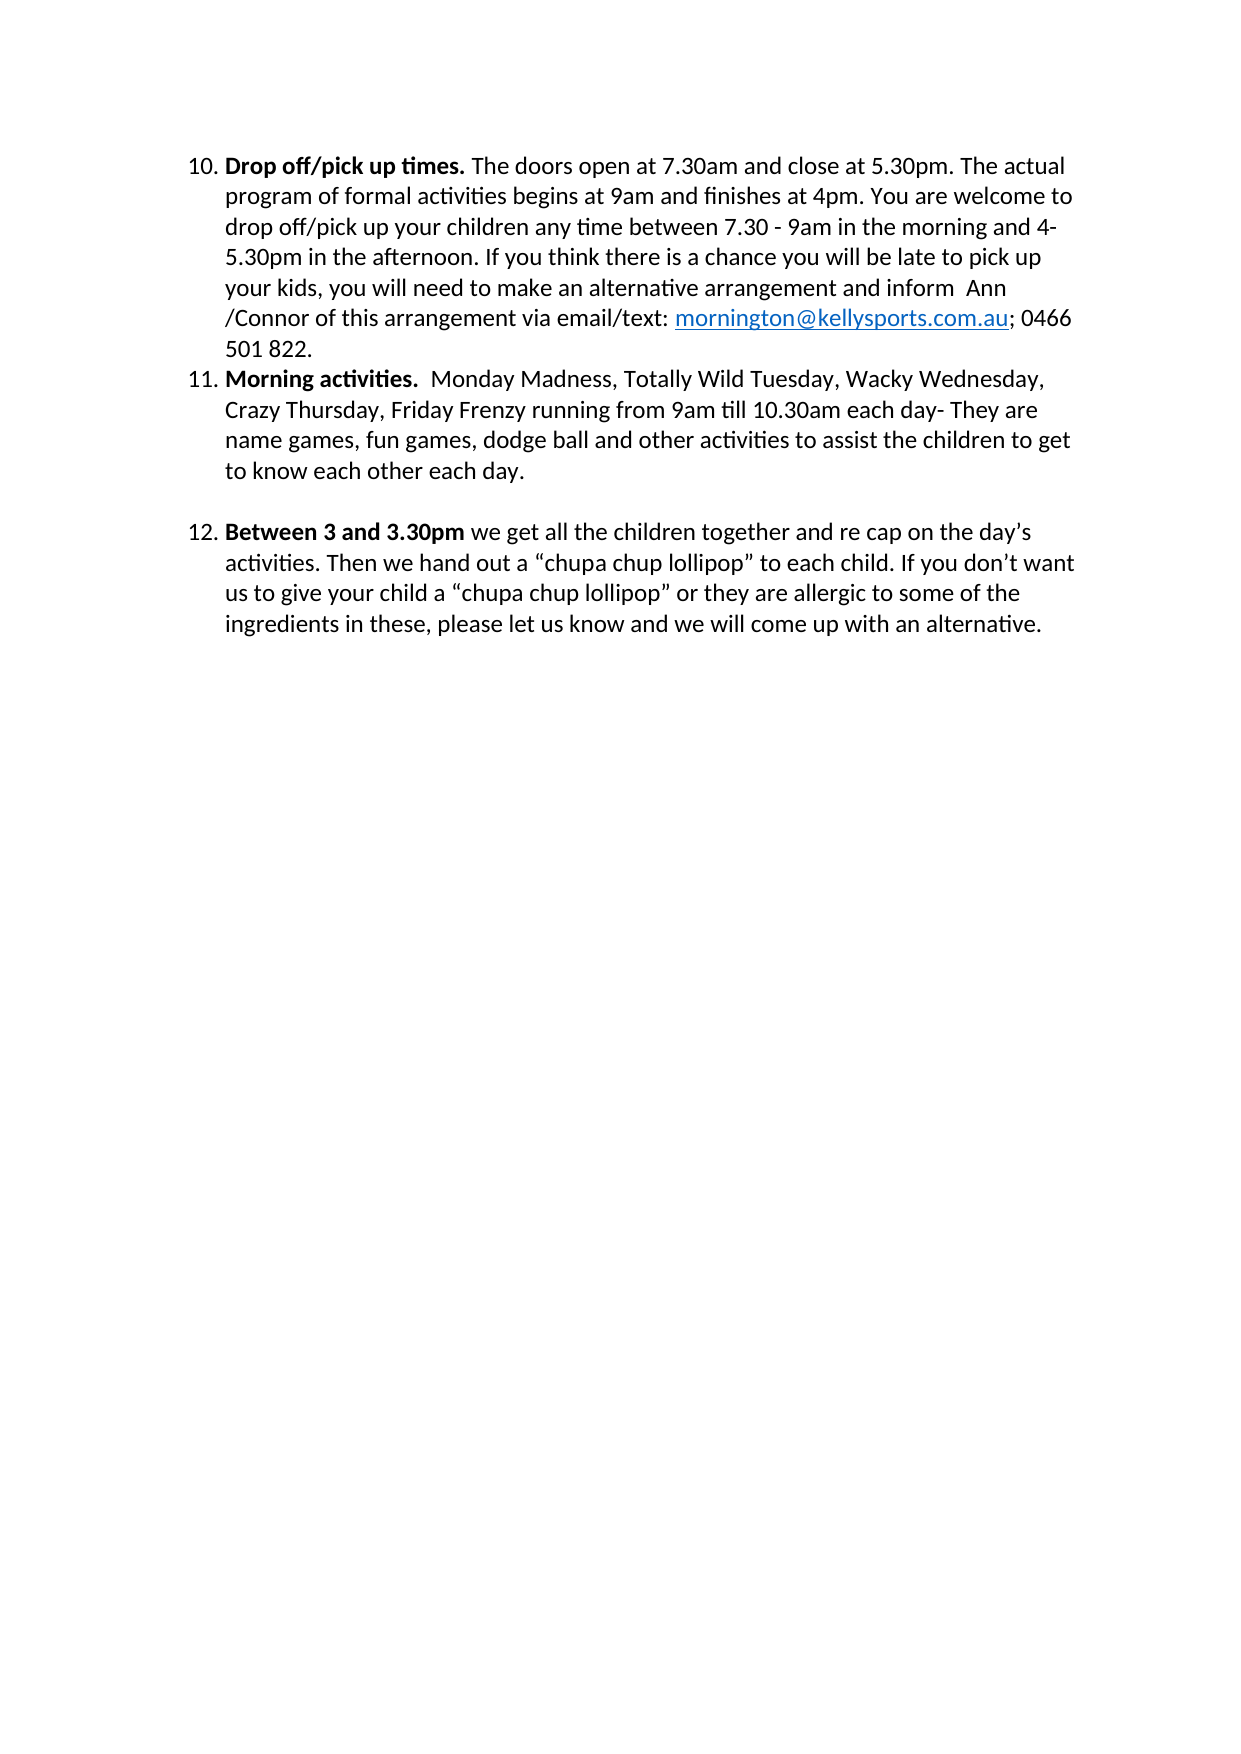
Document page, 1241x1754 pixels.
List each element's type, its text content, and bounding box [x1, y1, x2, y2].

list Between 3 and 3.30pm we get all the children together and re cap on the day’s activities. Then we hand out a “chupa chup lollipop” to each child. If you don’t want us to give your child a “chupa chup lollipop” or they are allergic to some of the ingredients in these, please let us know and we will come up with an alternative. [187, 516, 1090, 638]
list Drop off/pick up times. The doors open at 7.30am and close at 5.30pm. The actual program of formal activities begins at 9am and finishes at 4pm. You are welcome to drop off/pick up your children any time between 7.30 - 9am in the morning and 4-5.30pm in the afternoon. If you think there is a chance you will be late to pick up your kids, you will need to make an alternative arrangement and inform Ann /Connor of this arrangement via email/text: mornington@kellysports.com.au; 0466 501 822. [187, 150, 1090, 364]
list Morning activities. Monday Madness, Totally Wild Tuesday, Wacky Wednesday, Crazy Thursday, Friday Frenzy running from 9am till 10.30am each day- They are name games, fun games, dodge ball and other activities to assist the children to get to know each other each day. [187, 364, 1090, 486]
